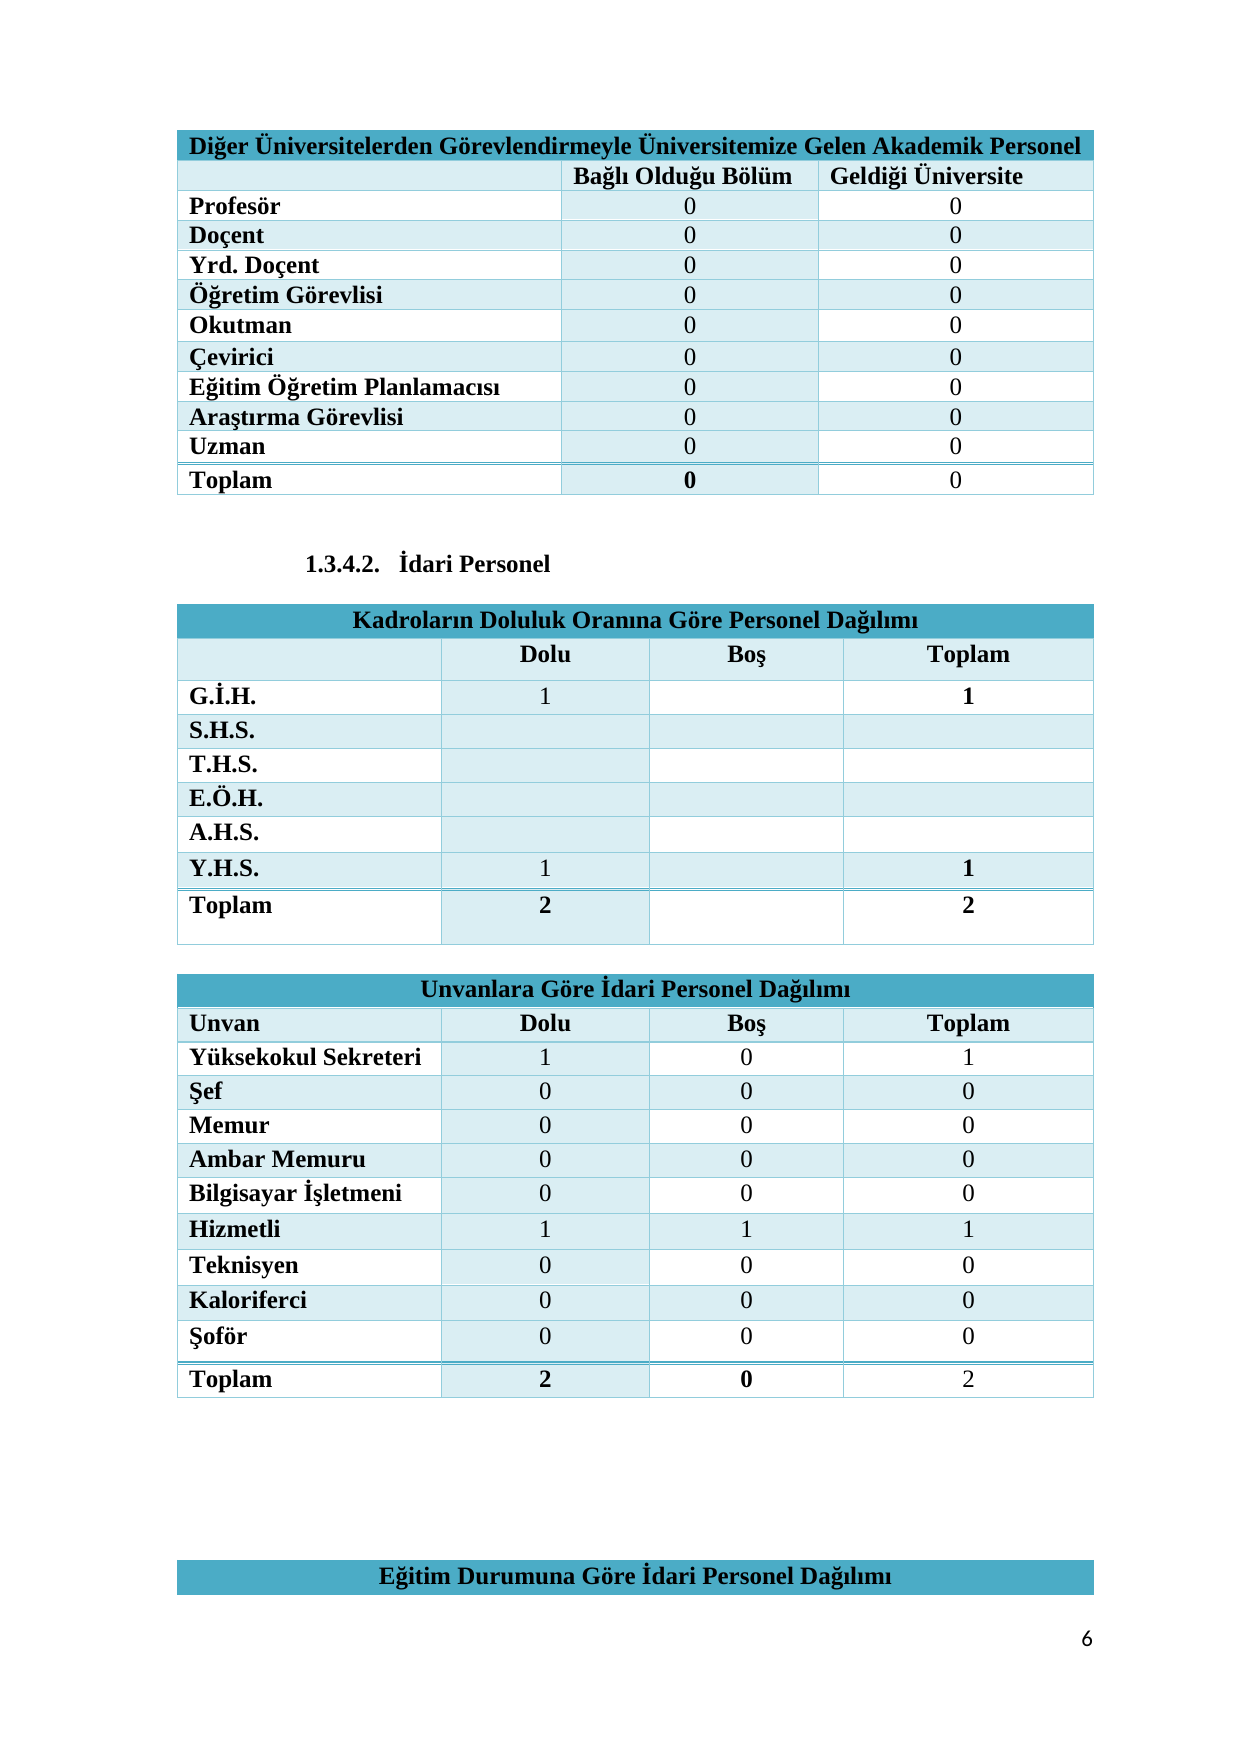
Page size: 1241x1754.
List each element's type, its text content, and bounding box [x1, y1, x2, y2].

table_cell T.H.S. [178, 749, 441, 782]
table_cell 0 [844, 1321, 1093, 1361]
table_cell [650, 681, 843, 714]
table_cell [650, 783, 843, 816]
table_cell 0 [442, 1144, 649, 1177]
table_cell Okutman [178, 310, 561, 341]
table_cell 1 [442, 1043, 649, 1075]
table_header Diğer Üniversitelerden Görevlendirmeyle Üniversitemize Gelen Akademik Personel [178, 131, 1093, 160]
table_cell Şoför [178, 1321, 441, 1361]
table_cell [844, 715, 1093, 748]
table_cell 0 [562, 431, 818, 462]
table_cell 0 [562, 372, 818, 401]
table_cell 0 [819, 465, 1093, 494]
table_cell Ambar Memuru [178, 1144, 441, 1177]
table_cell Bağlı Olduğu Bölüm [562, 161, 818, 190]
table_cell 0 [562, 342, 818, 371]
table_cell 0 [819, 221, 1093, 249]
table_cell 1 [844, 853, 1093, 887]
table_cell G.İ.H. [178, 681, 441, 714]
table_cell Uzman [178, 431, 561, 462]
table_cell 0 [819, 251, 1093, 279]
table_cell Toplam [178, 891, 441, 944]
table_cell 0 [844, 1286, 1093, 1320]
table_cell 1 [844, 1043, 1093, 1075]
table_cell 0 [650, 1144, 843, 1177]
table_cell 1 [844, 1214, 1093, 1249]
table_header Eğitim Durumuna Göre İdari Personel Dağılımı [178, 1561, 1093, 1594]
table_cell [650, 853, 843, 887]
table_cell Eğitim Öğretim Planlamacısı [178, 372, 561, 401]
table_cell 0 [562, 402, 818, 430]
table_cell [650, 715, 843, 748]
table_cell 0 [650, 1110, 843, 1143]
table_cell Dolu [442, 1009, 649, 1041]
table_cell E.Ö.H. [178, 783, 441, 816]
table_cell [442, 749, 649, 782]
table_cell 0 [442, 1286, 649, 1320]
table_cell 0 [650, 1076, 843, 1109]
table_cell 0 [819, 372, 1093, 401]
table_cell 0 [562, 310, 818, 341]
table_cell 2 [442, 1365, 649, 1397]
table_cell 0 [819, 402, 1093, 430]
table_cell [178, 639, 441, 680]
table_cell [650, 817, 843, 852]
table_cell [844, 817, 1093, 852]
table_cell [178, 161, 561, 190]
table_cell Doçent [178, 221, 561, 249]
table_cell 0 [650, 1043, 843, 1075]
table_cell Çevirici [178, 342, 561, 371]
table_cell Dolu [442, 639, 649, 680]
table_cell [844, 783, 1093, 816]
table_cell 1 [650, 1214, 843, 1249]
table_cell Toplam [178, 1365, 441, 1397]
table_header Kadroların Doluluk Oranına Göre Personel Dağılımı [178, 605, 1093, 638]
table_cell Şef [178, 1076, 441, 1109]
table_cell 0 [562, 465, 818, 494]
table_cell 0 [650, 1321, 843, 1361]
table_cell 0 [442, 1178, 649, 1213]
table_cell 0 [650, 1365, 843, 1397]
table_cell [844, 749, 1093, 782]
table_cell 0 [844, 1076, 1093, 1109]
table_cell 0 [819, 280, 1093, 309]
table_cell Memur [178, 1110, 441, 1143]
table_cell Kaloriferci [178, 1286, 441, 1320]
table_cell 0 [844, 1250, 1093, 1284]
table_cell [650, 749, 843, 782]
table_cell Hizmetli [178, 1214, 441, 1249]
table_cell Teknisyen [178, 1250, 441, 1284]
table_cell 1 [442, 1214, 649, 1249]
table_cell 0 [442, 1110, 649, 1143]
table_cell Araştırma Görevlisi [178, 402, 561, 430]
table_cell 0 [819, 342, 1093, 371]
table_cell 0 [844, 1110, 1093, 1143]
table_cell 1 [844, 681, 1093, 714]
table_cell 0 [819, 191, 1093, 219]
table_cell Bilgisayar İşletmeni [178, 1178, 441, 1213]
table_cell 1 [442, 853, 649, 887]
table_cell Yüksekokul Sekreteri [178, 1043, 441, 1075]
table_cell Boş [650, 639, 843, 680]
table_cell [442, 783, 649, 816]
table_cell Toplam [844, 639, 1093, 680]
table_cell 0 [562, 221, 818, 249]
table_cell Unvan [178, 1009, 441, 1041]
table_cell 0 [819, 310, 1093, 341]
table_cell 0 [650, 1286, 843, 1320]
table_cell 2 [844, 891, 1093, 944]
table_cell 0 [442, 1321, 649, 1361]
table_cell Geldiği Üniversite [819, 161, 1093, 190]
table_cell 1 [442, 681, 649, 714]
table_cell Toplam [178, 465, 561, 494]
table_cell 2 [442, 891, 649, 944]
table_cell 0 [650, 1178, 843, 1213]
table_cell 0 [844, 1178, 1093, 1213]
table_header Unvanlara Göre İdari Personel Dağılımı [178, 975, 1093, 1007]
table_cell [442, 715, 649, 748]
table_cell Toplam [844, 1009, 1093, 1041]
table_cell 0 [844, 1144, 1093, 1177]
table_cell S.H.S. [178, 715, 441, 748]
table_cell A.H.S. [178, 817, 441, 852]
table_cell Y.H.S. [178, 853, 441, 887]
table_cell Öğretim Görevlisi [178, 280, 561, 309]
table_cell Boş [650, 1009, 843, 1041]
table_cell 2 [844, 1365, 1093, 1397]
table_cell 0 [562, 280, 818, 309]
table_cell 0 [562, 251, 818, 279]
table_cell 0 [442, 1250, 649, 1284]
table_cell [650, 891, 843, 944]
subtitle İdari Personel [305, 549, 1092, 577]
table_cell 0 [650, 1250, 843, 1284]
table_cell 0 [819, 431, 1093, 462]
table_cell 0 [562, 191, 818, 219]
table_cell Yrd. Doçent [178, 251, 561, 279]
table_cell Profesör [178, 191, 561, 219]
table_cell 0 [442, 1076, 649, 1109]
table_cell [442, 817, 649, 852]
